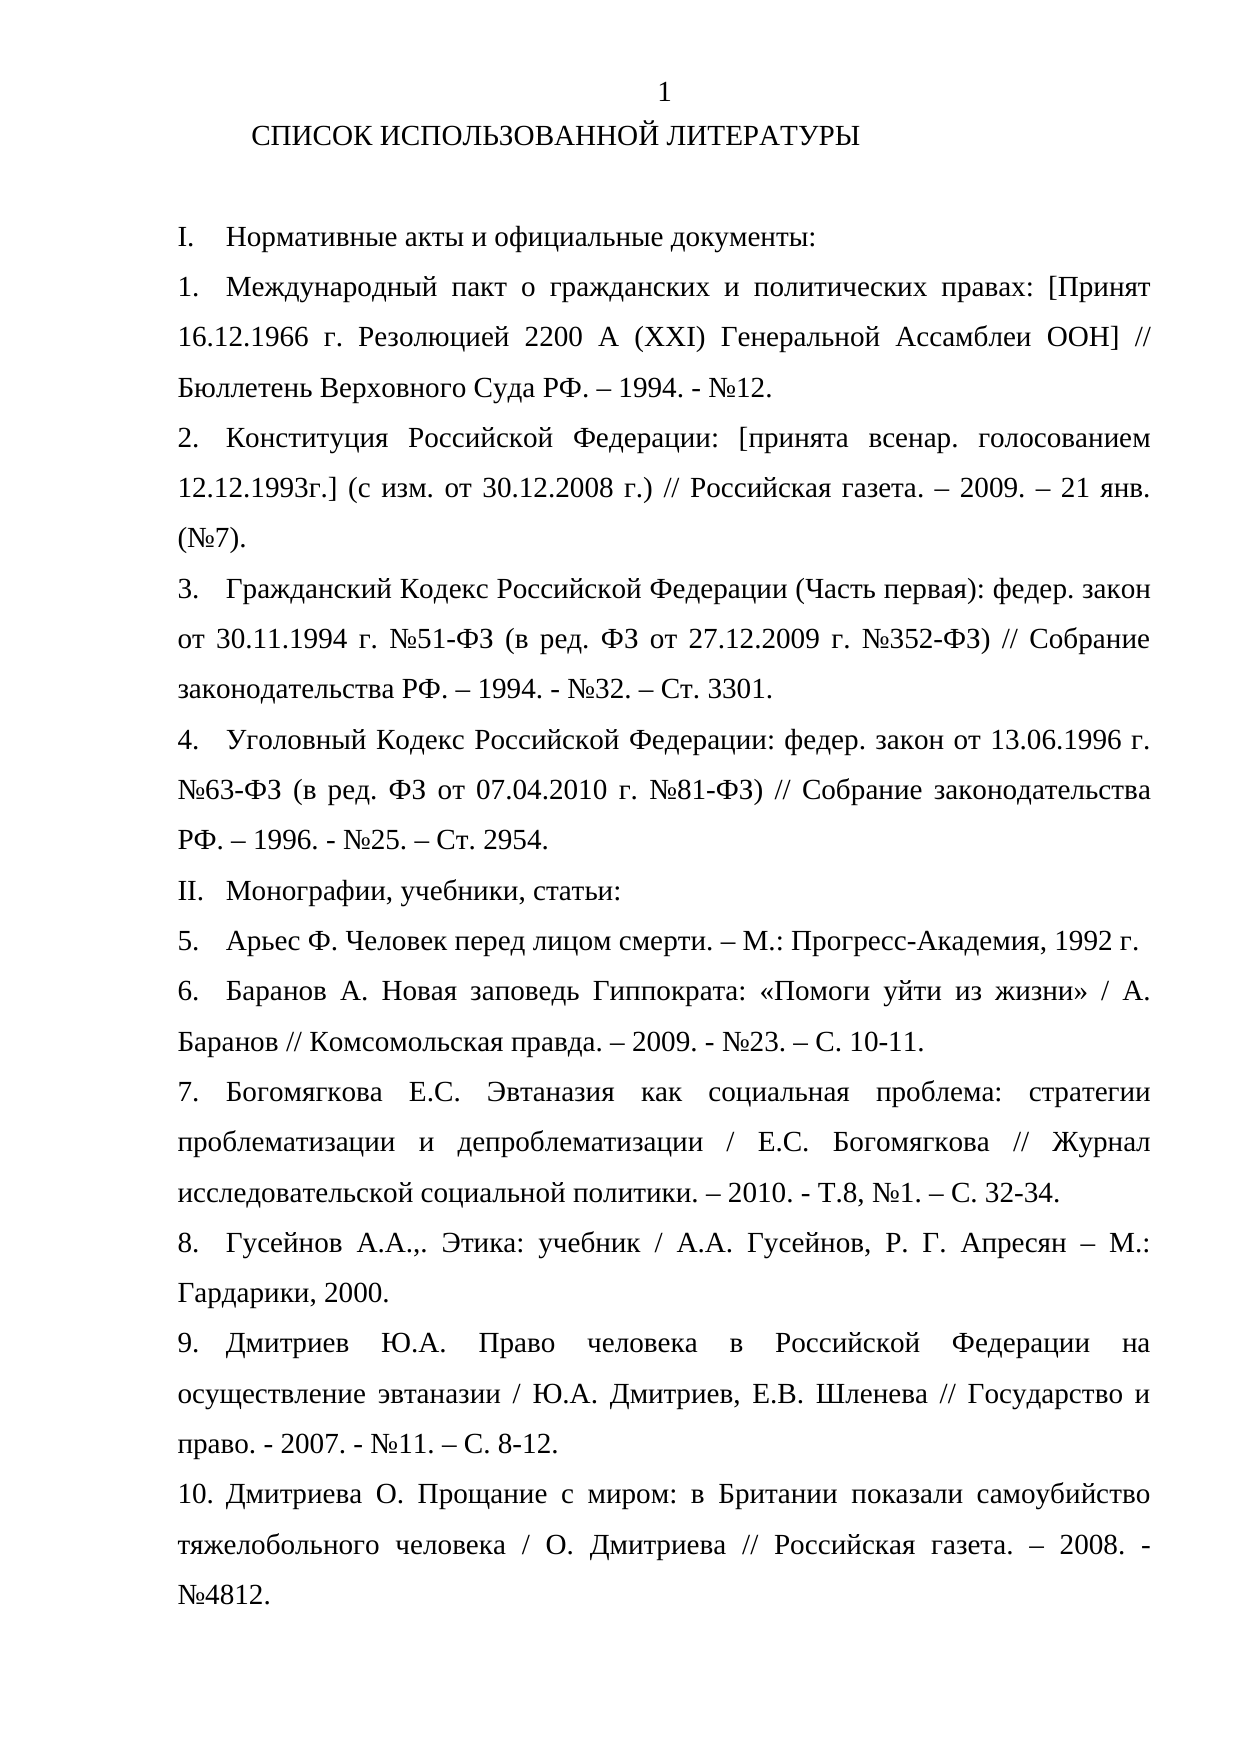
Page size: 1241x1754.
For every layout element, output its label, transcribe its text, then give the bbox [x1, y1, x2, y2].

list Баранов А. Новая заповедь Гиппократа: «Помоги уйти из жизни» / А. Баранов // Комсомольская правда. – 2009. - №23. – С. 10-11. [177, 973, 1152, 1057]
list Гусейнов А.А.,. Этика: учебник / А.А. Гусейнов, Р. Г. Апресян – М.: Гардарики, 2000. [177, 1225, 1152, 1309]
list Конституция Российской Федерации: [принята всенар. голосованием 12.12.1993г.] (с изм. от 30.12.2008 г.) // Российская газета. – 2009. – 21 янв. (№7). [177, 420, 1152, 554]
list Нормативные акты и официальные документы: [177, 219, 1152, 252]
list Богомягкова Е.С. Эвтаназия как социальная проблема: стратегии проблематизации и депроблематизации / Е.С. Богомягкова // Журнал исследовательской социальной политики. – 2010. - Т.8, №1. – С. 32-34. [177, 1074, 1152, 1208]
list Монографии, учебники, статьи: [177, 873, 1152, 906]
list Дмитриева О. Прощание с миром: в Британии показали самоубийство тяжелобольного человека / О. Дмитриева // Российская газета. – 2008. - №4812. [177, 1477, 1152, 1611]
list Гражданский Кодекс Российской Федерации (Часть первая): федер. закон от 30.11.1994 г. №51-ФЗ (в ред. ФЗ от 27.12.2009 г. №352-ФЗ) // Собрание законодательства РФ. – 1994. - №32. – Ст. 3301. [177, 571, 1152, 705]
list Международный пакт о гражданских и политических правах: [Принят 16.12.1966 г. Резолюцией 2200 А (XXI) Генеральной Ассамблеи ООН] // Бюллетень Верховного Суда РФ. – 1994. - №12. [177, 269, 1152, 403]
list Арьес Ф. Человек перед лицом смерти. – М.: Прогресс-Академия, . [177, 923, 1152, 957]
list Дмитриев Ю.А. Право человека в Российской Федерации на осуществление эвтаназии / Ю.А. Дмитриев, Е.В. Шленева // Государство и право. - 2007. - №11. – С. 8-12. [177, 1326, 1152, 1460]
text СПИСОК ИСПОЛЬЗОВАННОЙ ЛИТЕРАТУРЫ [177, 118, 1152, 152]
list Уголовный Кодекс Российской Федерации: федер. закон от 13.06.1996 г. №63-ФЗ (в ред. ФЗ от 07.04.2010 г. №81-ФЗ) // Собрание законодательства РФ. – 1996. - №25. – Ст. 2954. [177, 722, 1152, 856]
